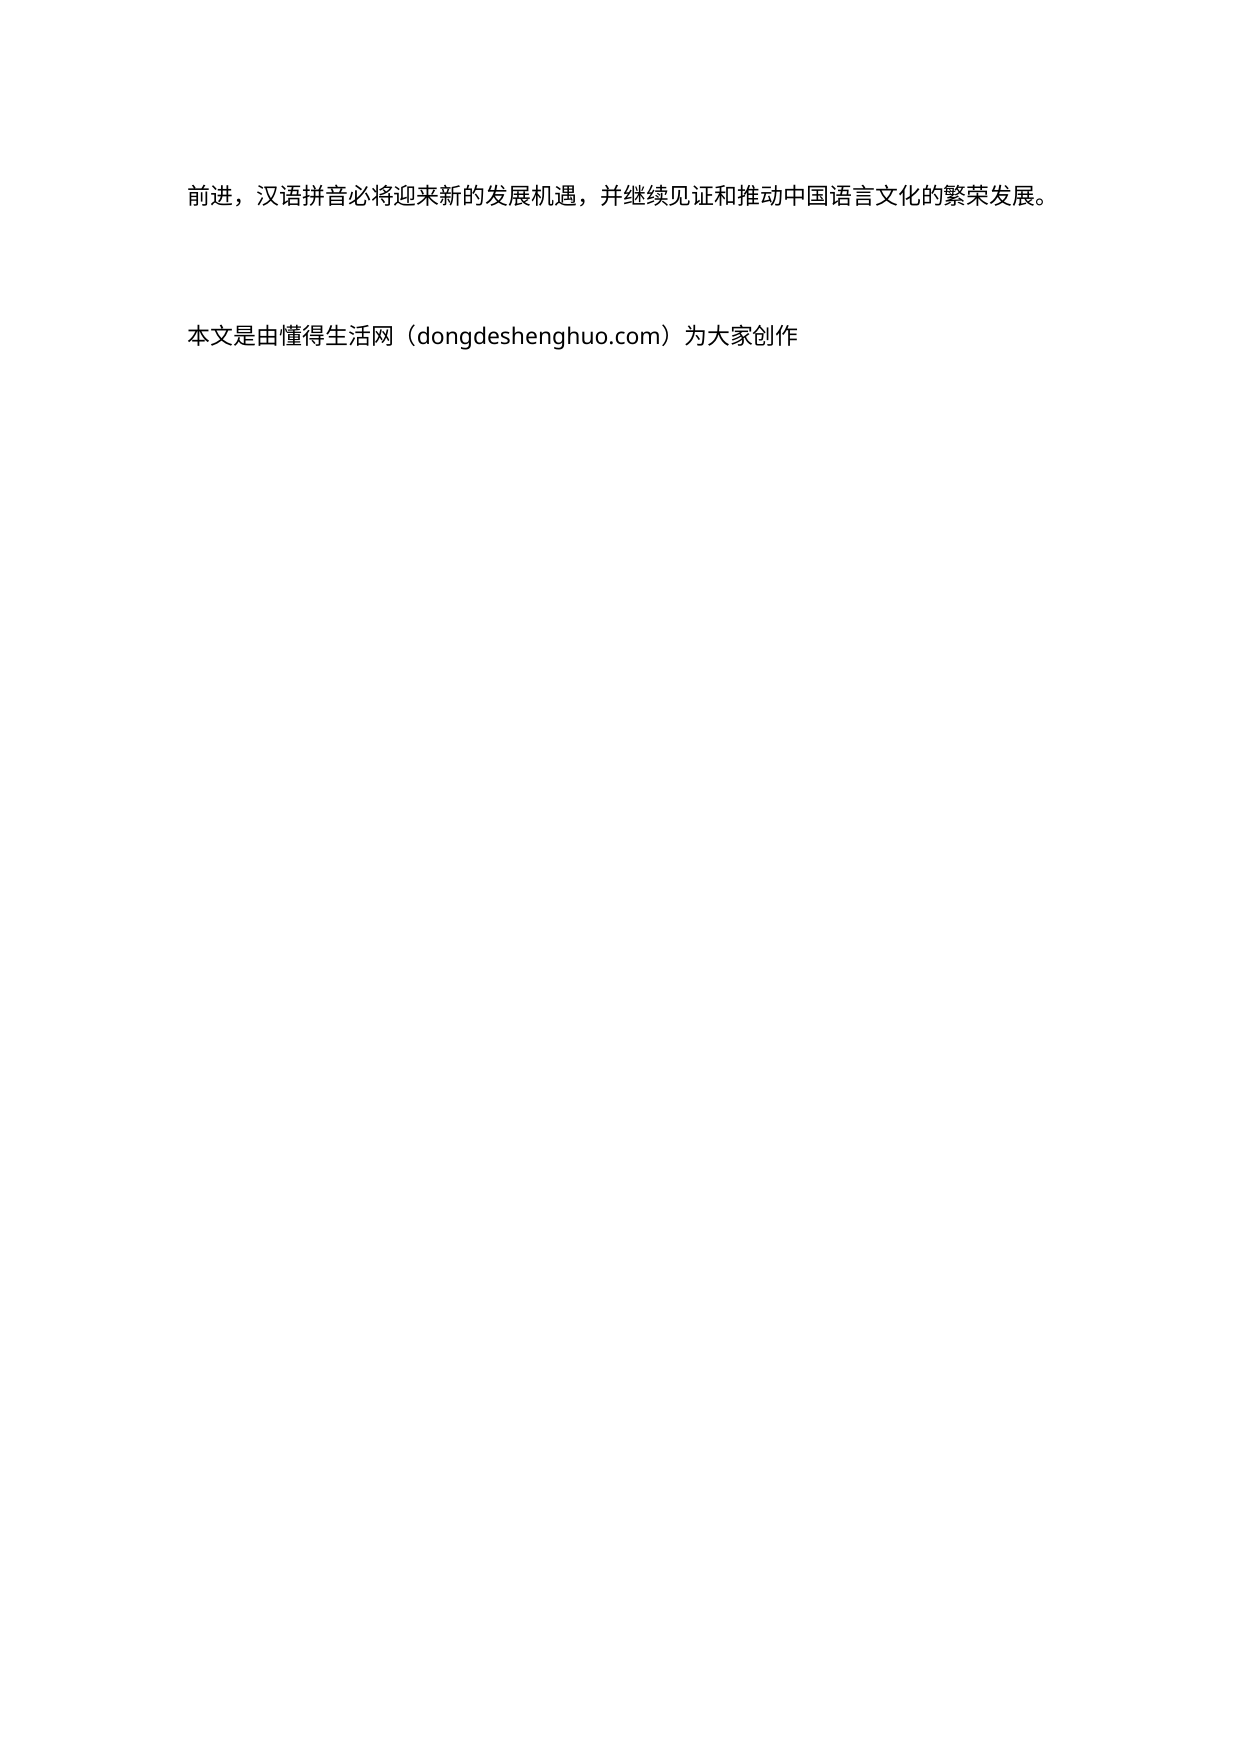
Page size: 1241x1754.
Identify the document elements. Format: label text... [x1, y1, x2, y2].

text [187, 162, 1053, 227]
text 本文是由懂得生活网（dongdeshenghuo.com）为大家创作 [187, 302, 1053, 367]
